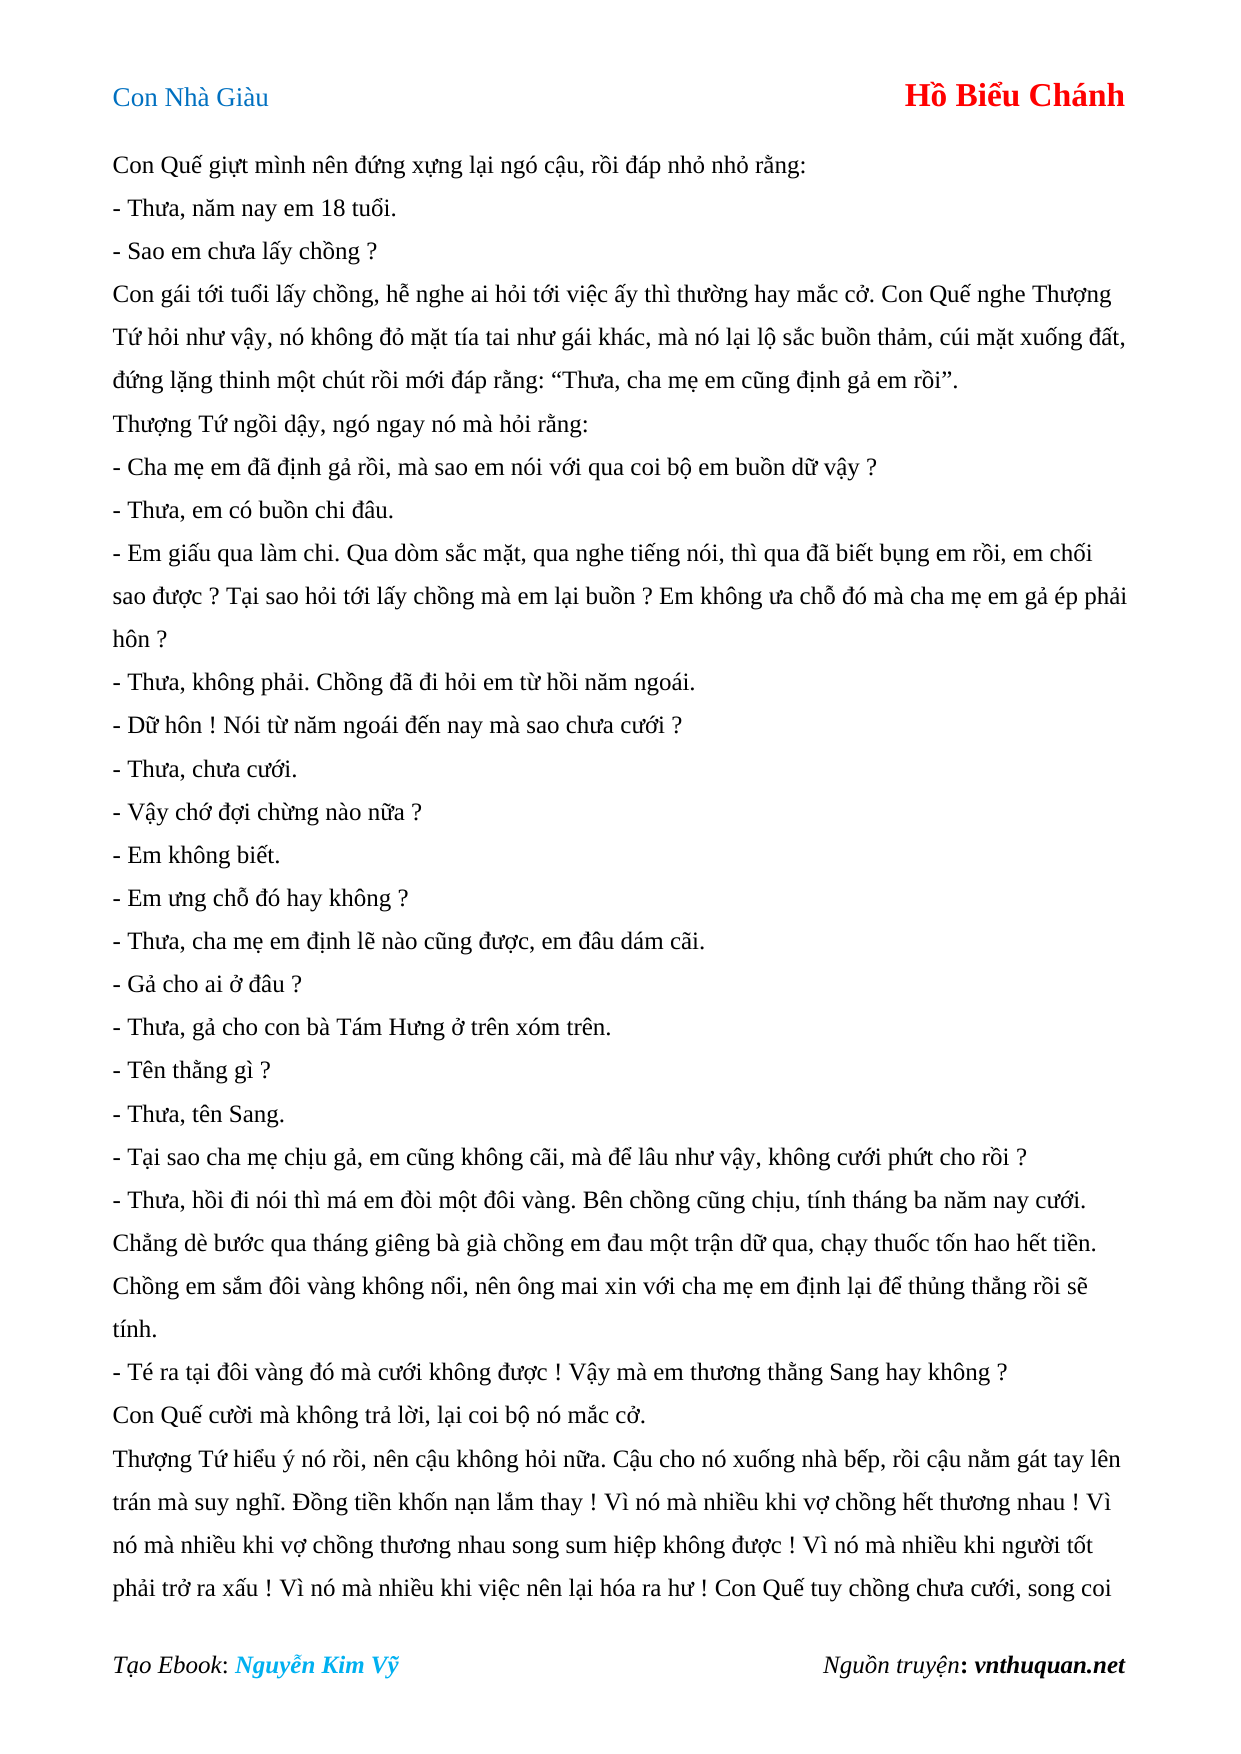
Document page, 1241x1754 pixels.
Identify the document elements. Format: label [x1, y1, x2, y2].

text [112, 150, 1128, 1602]
